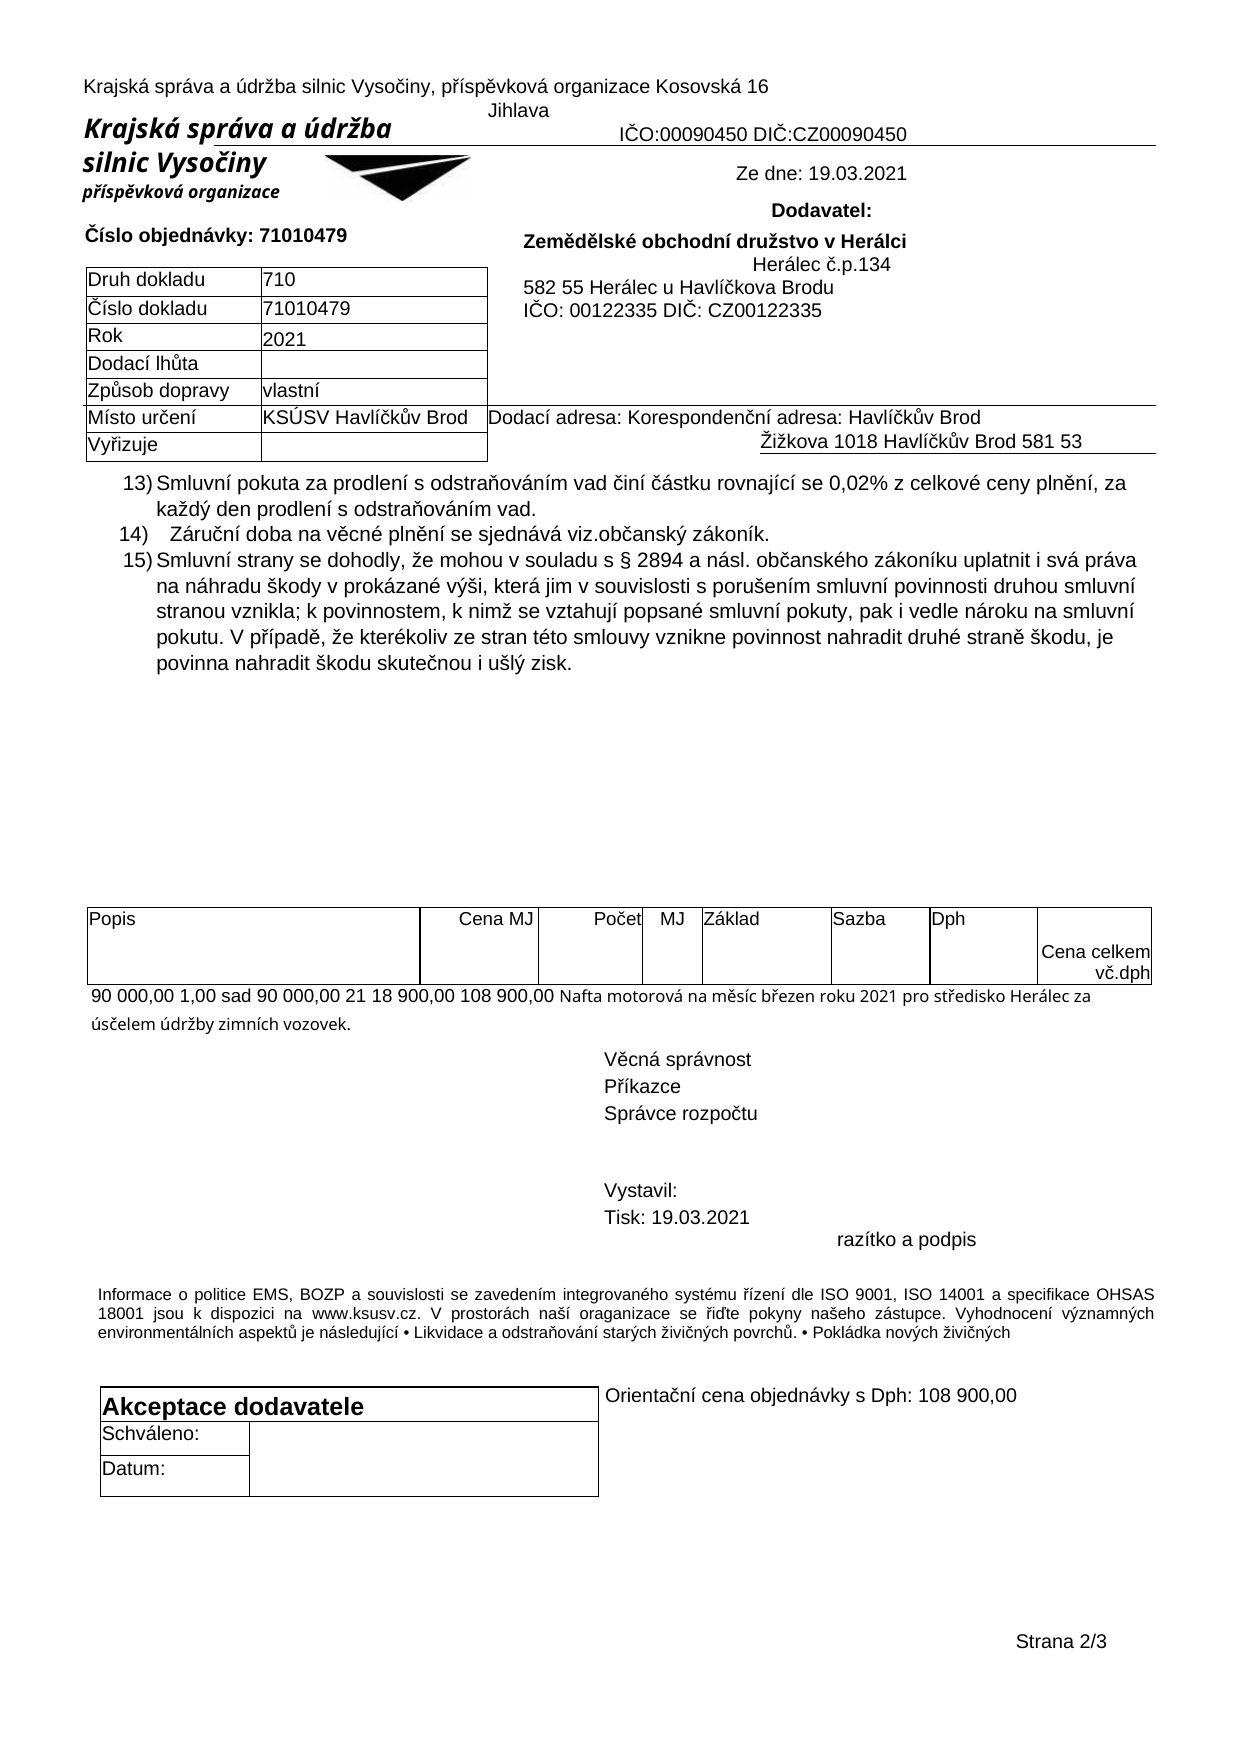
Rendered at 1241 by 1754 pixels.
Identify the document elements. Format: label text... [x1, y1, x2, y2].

picture [324, 155, 472, 202]
text Tisk: 19.03.2021 [604, 1206, 1156, 1228]
text Dodavatel: [83, 199, 1156, 222]
text Herálec č.p.134 [83, 253, 1156, 276]
text Jihlava [83, 99, 1156, 122]
table_header Cena MJ [421, 908, 538, 983]
text Žižkova 1018 Havlíčkův Brod 581 53 [760, 430, 1156, 453]
list Smluvní pokuta za prodlení s odstraňováním vad činí částku rovnající se 0,02% z celkové ceny plnění, za každý den prodlení s odstraňováním vad. [123, 471, 1156, 521]
table_header MJ [643, 908, 702, 983]
text Vystavil: [604, 1179, 1156, 1201]
table_header Popis [88, 908, 419, 983]
text Správce rozpočtu [604, 1102, 1156, 1124]
text Ze dne: 19.03.2021 [472, 162, 1156, 185]
table_header Sazba [832, 908, 929, 983]
list Záruční doba na věcné plnění se sjednává viz.občanský zákoník. [83, 522, 1156, 546]
text Dodací adresa: Korespondenční adresa: Havlíčkův Brod [488, 406, 1156, 428]
text 90 000,00 1,00 sad 90 000,00 21 18 900,00 108 900,00 Nafta motorová na měsíc březen roku 2021 pro středisko Herálec za úsčelem údržby zimních vozovek. [91, 984, 1156, 1035]
text Informace o politice EMS, BOZP a souvislosti se zavedením integrovaného systému řízení dle ISO 9001, ISO 14001 a specifikace OHSAS 18001 jsou k dispozici na www.ksusv.cz. V prostorách naší oraganizace se řiďte pokyny našeho zástupce. Vyhodnocení významných environmentálních aspektů je následující • Likvidace a odstraňování starých živičných povrchů. • Pokládka nových živičných [98, 1284, 1156, 1342]
text 582 55 Herálec u Havlíčkova Brodu [488, 276, 1156, 298]
list Smluvní strany se dohodly, že mohou v souladu s § 2894 a násl. občanského zákoníku uplatnit i svá práva na náhradu škody v prokázané výši, která jim v souvislosti s porušením smluvní povinnosti druhou smluvní stranou vznikla; k povinnostem, k nimž se vztahují popsané smluvní pokuty, pak i vedle nároku na smluvní pokutu. V případě, že kterékoliv ze stran této smlouvy vznikne povinnost nahradit druhé straně škodu, je povinna nahradit škodu skutečnou i ušlý zisk. [123, 548, 1156, 674]
text Ze dne: 19.03.2021 [83, 162, 324, 185]
text Zemědělské obchodní družstvo v Herálci [83, 230, 1156, 253]
table_header Cena celkem vč.dph [1038, 908, 1151, 983]
table_header Základ [703, 908, 831, 983]
text razítko a podpis [83, 1228, 976, 1251]
text Krajská správa a údržba silnic Vysočiny, příspěvková organizace Kosovská 16 [83, 75, 1156, 98]
text Věcná správnost [604, 1048, 1156, 1071]
text IČO:00090450 DIČ:CZ00090450 [214, 123, 1156, 145]
table_header Počet [539, 908, 642, 983]
table_header Dph [931, 908, 1037, 983]
text Příkazce [604, 1075, 1156, 1098]
text IČO: 00122335 DIČ: CZ00122335 [488, 298, 1156, 321]
